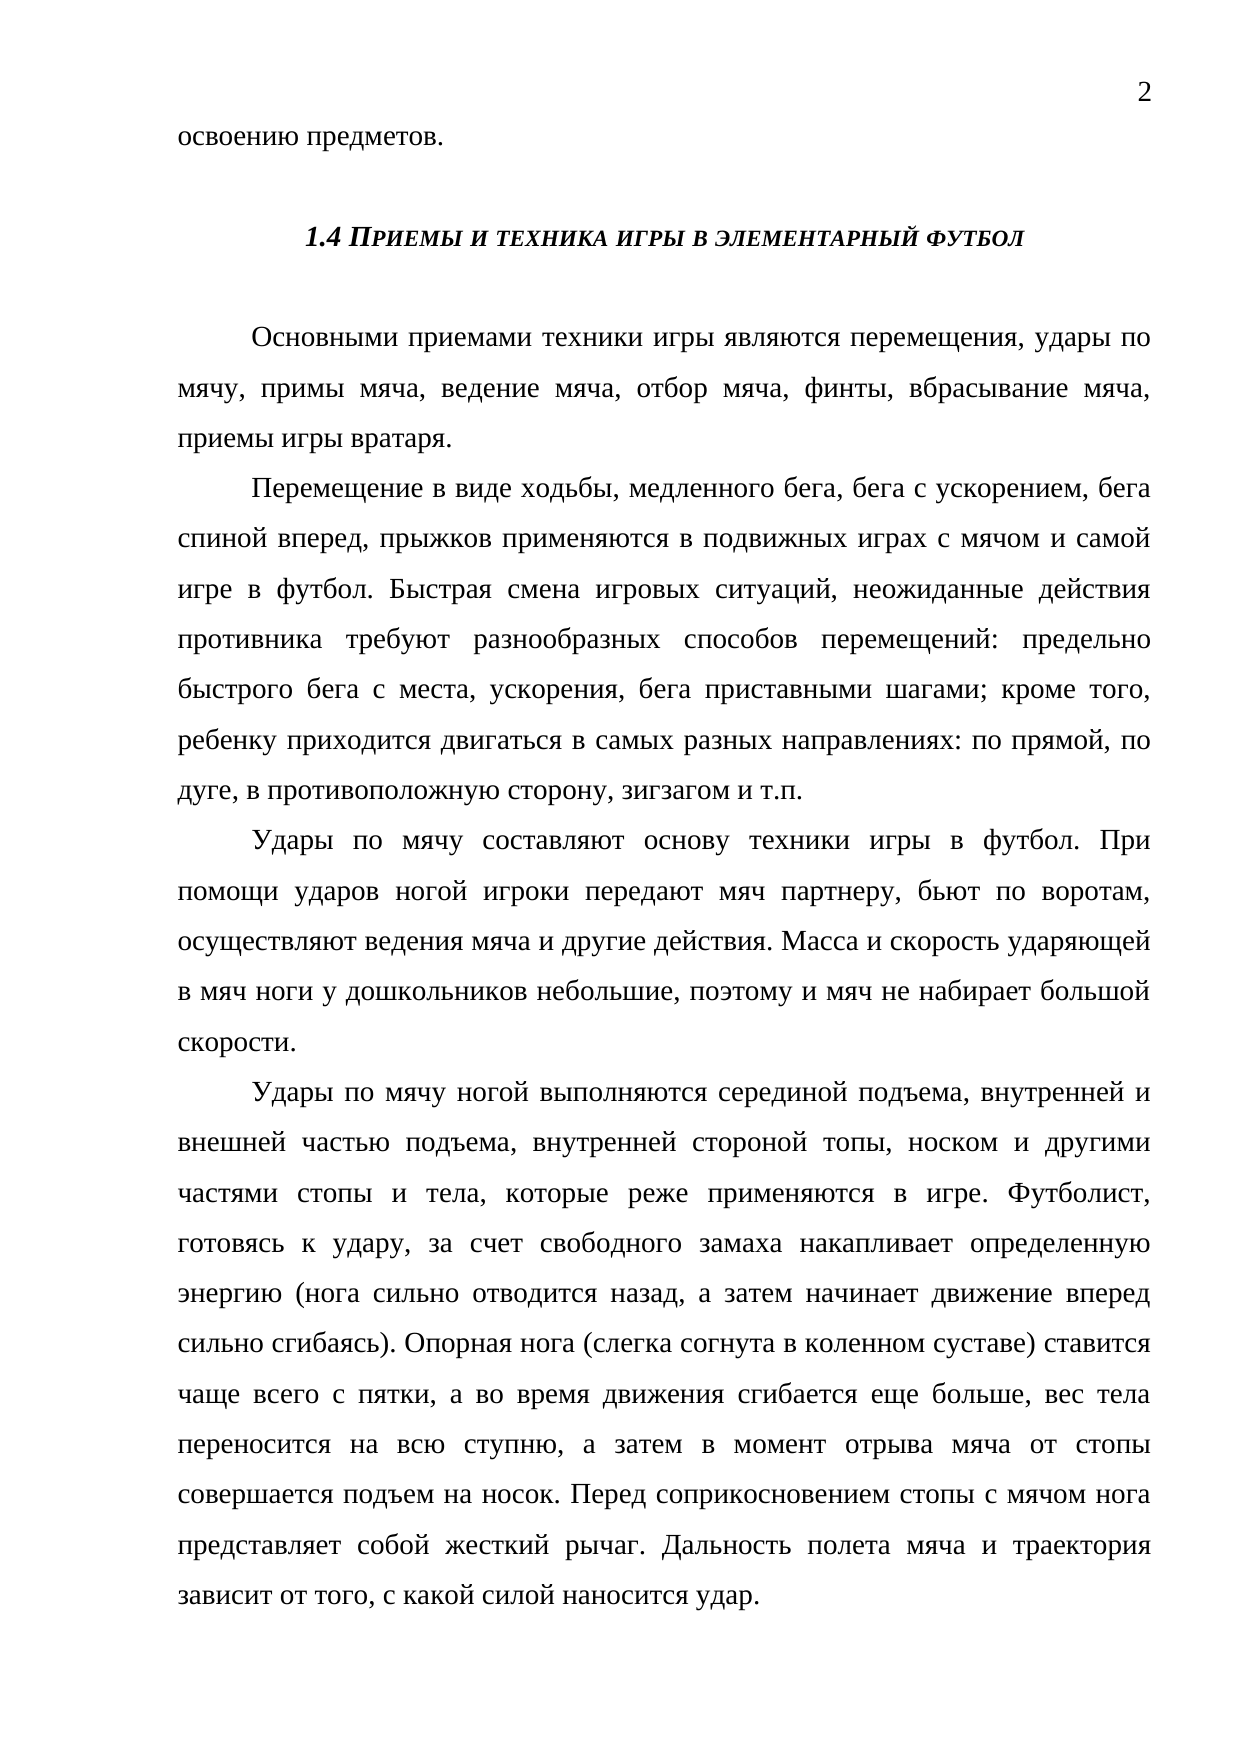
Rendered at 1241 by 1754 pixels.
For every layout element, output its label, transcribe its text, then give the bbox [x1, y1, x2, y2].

text Перемещение в виде ходьбы, медленного бега, бега с ускорением, бега спиной вперед, прыжков применяются в подвижных играх с мячом и самой игре в футбол. Быстрая смена игровых ситуаций, неожиданные действия противника требуют разнообразных способов перемещений: предельно быстрого бега с места, ускорения, бега приставными шагами; кроме того, ребенку приходится двигаться в самых разных направлениях: по прямой, по дуге, в противоположную сторону, зигзагом и т.п. [177, 470, 1152, 806]
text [177, 118, 1152, 152]
text Основными приемами техники игры являются перемещения, удары по мячу, примы мяча, ведение мяча, отбор мяча, финты, вбрасывание мяча, приемы игры вратаря. [177, 319, 1152, 453]
text Удары по мячу составляют основу техники игры в футбол. При помощи ударов ногой игроки передают мяч партнеру, бьют по воротам, осуществляют ведения мяча и другие действия. Масса и скорость ударяющей в мяч ноги у дошкольников небольшие, поэтому и мяч не набирает большой скорости. [177, 822, 1152, 1057]
subtitle 1.4 Приемы и техника игры в элементарный футбол [177, 219, 1152, 252]
text Удары по мячу ногой выполняются серединой подъема, внутренней и внешней частью подъема, внутренней стороной топы, носком и другими частями стопы и тела, которые реже применяются в игре. Футболист, готовясь к удару, за счет свободного замаха накапливает определенную энергию (нога сильно отводится назад, а затем начинает движение вперед сильно сгибаясь). Опорная нога (слегка согнута в коленном суставе) ставится чаще всего с пятки, а во время движения сгибается еще больше, вес тела переносится на всю ступню, а затем в момент отрыва мяча от стопы совершается подъем на носок. Перед соприкосновением стопы с мячом нога представляет собой жесткий рычаг. Дальность полета мяча и траектория зависит от того, с какой силой наносится удар. [177, 1074, 1152, 1611]
